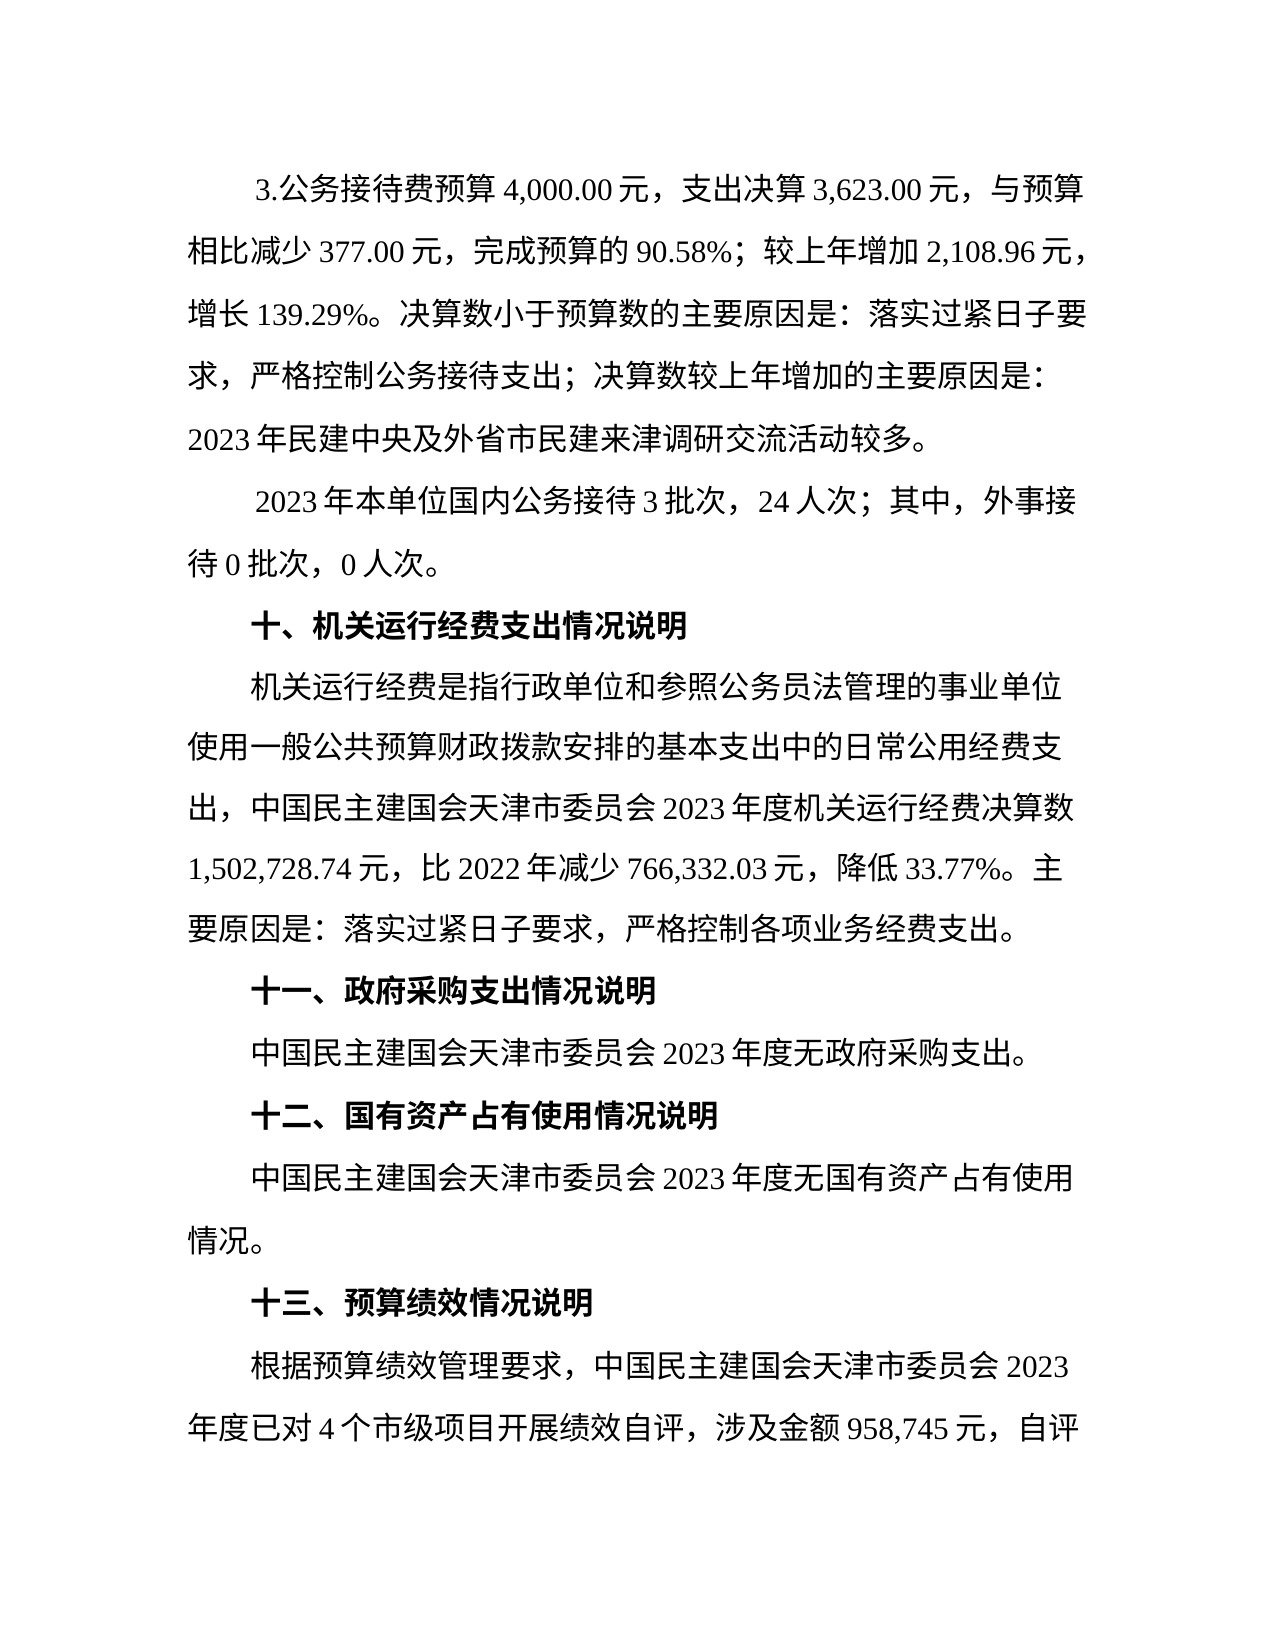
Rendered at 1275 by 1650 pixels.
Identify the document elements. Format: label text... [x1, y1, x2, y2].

text 十一、政府采购支出情况说明 [187, 952, 1087, 1014]
text 十二、国有资产占有使用情况说明 [187, 1077, 1087, 1139]
text 十、机关运行经费支出情况说明 [187, 587, 1087, 650]
text 中国民主建国会天津市委员会2023年度无国有资产占有使用情况。 [187, 1139, 1087, 1264]
text 十三、预算绩效情况说明 [187, 1264, 1087, 1327]
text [187, 1327, 1087, 1452]
text 中国民主建国会天津市委员会2023年度无政府采购支出。 [187, 1014, 1087, 1077]
text 机关运行经费是指行政单位和参照公务员法管理的事业单位使用一般公共预算财政拨款安排的基本支出中的日常公用经费支出，中国民主建国会天津市委员会2023年度机关运行经费决算数1,502,728.74元，比2022年减少766,332.03元，降低33.77%。主要原因是：落实过紧日子要求，严格控制各项业务经费支出。 [187, 650, 1087, 952]
text 2023年本单位国内公务接待3批次，24人次；其中，外事接待0批次，0人次。 [187, 462, 1087, 587]
text 3.公务接待费预算4,000.00元，支出决算3,623.00元，与预算相比减少377.00元，完成预算的90.58%；较上年增加2,108.96元，增长139.29%。决算数小于预算数的主要原因是：落实过紧日子要求，严格控制公务接待支出；决算数较上年增加的主要原因是：2023年民建中央及外省市民建来津调研交流活动较多。 [187, 150, 1087, 462]
